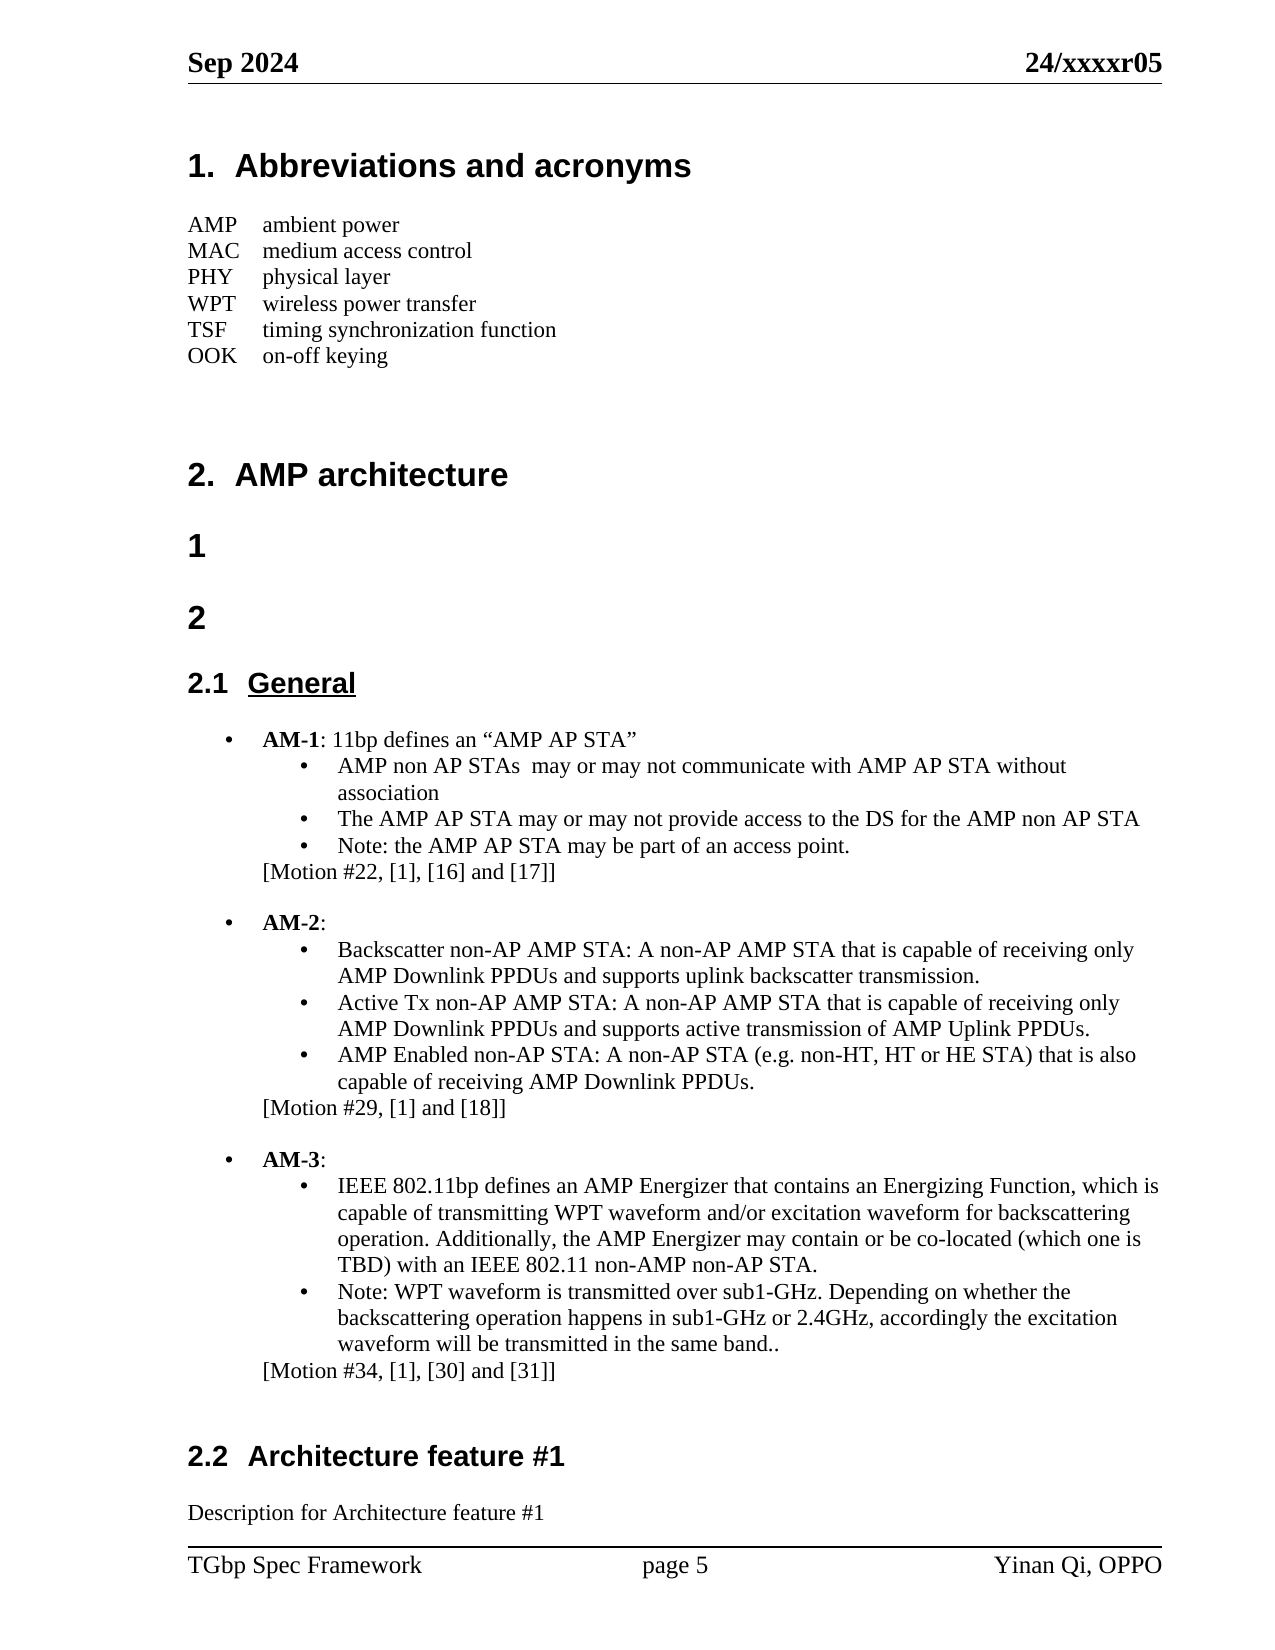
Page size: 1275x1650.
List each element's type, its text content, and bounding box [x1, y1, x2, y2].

list Note: WPT waveform is transmitted over sub1-GHz. Depending on whether the backscattering operation happens in sub1-GHz or 2.4GHz, accordingly the excitation waveform will be transmitted in the same band.. [300, 1278, 1162, 1357]
list AM-1: 11bp defines an “AMP AP STA” [225, 726, 1162, 752]
subtitle Abbreviations and acronyms [187, 146, 1162, 184]
text TSF timing synchronization function [187, 316, 1162, 342]
subtitle Architecture feature #1 [187, 1439, 1162, 1472]
text Description for Architecture feature #1 [187, 1498, 1162, 1525]
subtitle AMP architecture [187, 455, 1162, 493]
list [Motion #34, [1], [30] and [31]] [262, 1357, 1162, 1383]
list IEEE 802.11bp defines an AMP Energizer that contains an Energizing Function, which is capable of transmitting WPT waveform and/or excitation waveform for backscattering operation. Additionally, the AMP Energizer may contain or be co-located (which one is TBD) with an IEEE 802.11 non-AMP non-AP STA. [300, 1172, 1162, 1278]
list The AMP AP STA may or may not provide access to the DS for the AMP non AP STA [300, 805, 1162, 832]
text OOK on-off keying [187, 342, 1162, 369]
text PHY physical layer [187, 263, 1162, 290]
list AMP non AP STAs may or may not communicate with AMP AP STA without association [300, 752, 1162, 805]
list Backscatter non-AP AMP STA: A non-AP AMP STA that is capable of receiving only AMP Downlink PPDUs and supports uplink backscatter transmission. [300, 936, 1162, 989]
list [Motion #29, [1] and [18]] [262, 1094, 1162, 1121]
subtitle General [187, 666, 1162, 699]
list AM-3: [225, 1146, 1162, 1172]
text MAC medium access control [187, 237, 1162, 263]
list Active Tx non-AP AMP STA: A non-AP AMP STA that is capable of receiving only AMP Downlink PPDUs and supports active transmission of AMP Uplink PPDUs. [300, 989, 1162, 1041]
list AMP Enabled non-AP STA: A non-AP STA (e.g. non-HT, HT or HE STA) that is also capable of receiving AMP Downlink PPDUs. [300, 1041, 1162, 1094]
list Note: the AMP AP STA may be part of an access point. [300, 832, 1162, 858]
text AMP ambient power [187, 211, 1162, 237]
text WPT wireless power transfer [187, 290, 1162, 316]
list AM-2: [225, 909, 1162, 936]
list [Motion #22, [1], [16] and [17]] [262, 858, 1162, 884]
